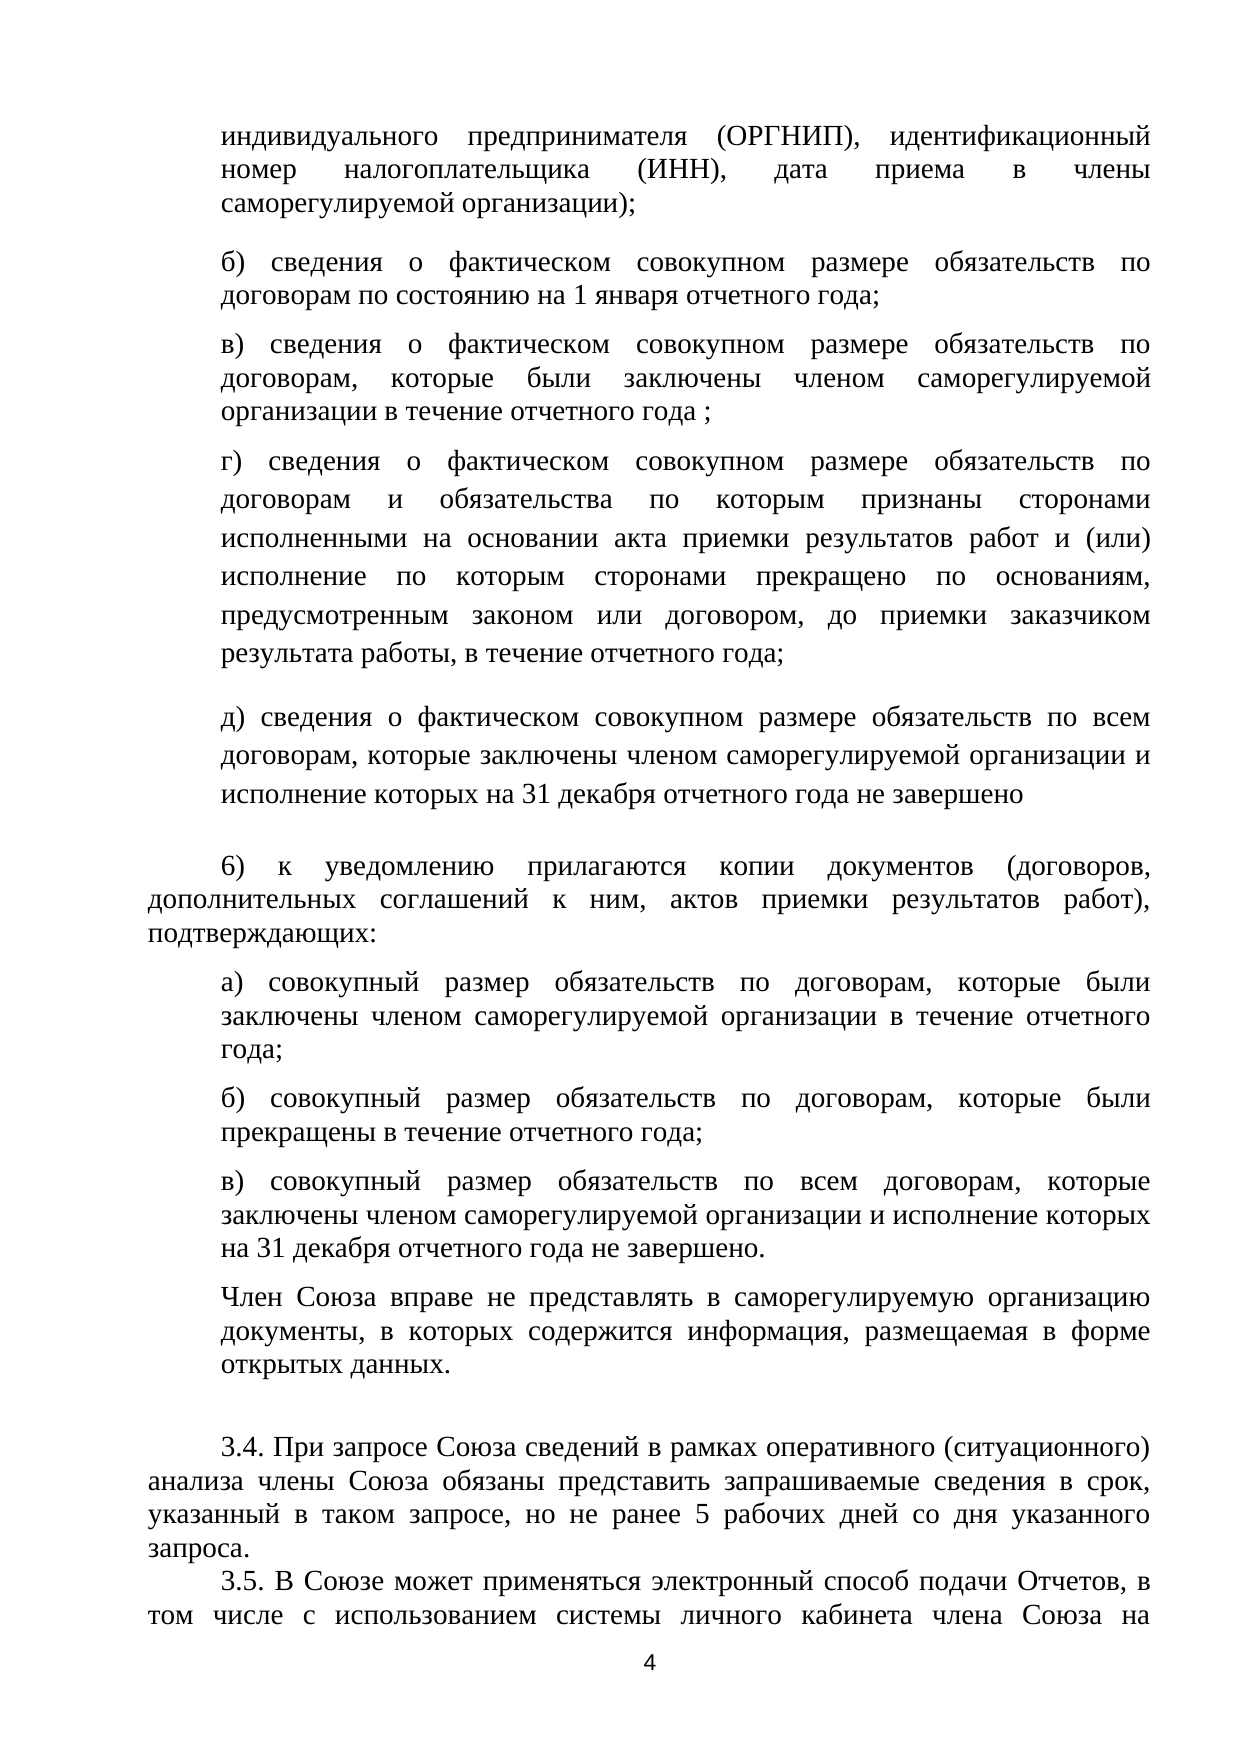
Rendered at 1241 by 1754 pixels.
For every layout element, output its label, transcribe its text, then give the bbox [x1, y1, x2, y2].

text Член Союза вправе не представлять в саморегулируемую организацию документы, в которых содержится информация, размещаемая в форме открытых данных. [221, 1279, 1152, 1380]
text 3.4. При запросе Союза сведений в рамках оперативного (ситуационного) анализа члены Союза обязаны представить запрашиваемые сведения в срок, указанный в таком запросе, но не ранее 5 рабочих дней со дня указанного запроса. [148, 1429, 1152, 1563]
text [148, 1563, 1152, 1631]
text б) сведения о фактическом совокупном размере обязательств по договорам по состоянию на 1 января отчетного года; [221, 244, 1152, 311]
text 6) к уведомлению прилагаются копии документов (договоров, дополнительных соглашений к ним, актов приемки результатов работ), подтверждающих: [148, 848, 1152, 949]
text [221, 118, 1152, 219]
text д) сведения о фактическом совокупном размере обязательств по всем договорам, которые заключены членом саморегулируемой организации и исполнение которых на 31 декабря отчетного года не завершено [221, 699, 1152, 809]
text г) сведения о фактическом совокупном размере обязательств по договорам и обязательства по которым признаны сторонами исполненными на основании акта приемки результатов работ и (или) исполнение по которым сторонами прекращено по основаниям, предусмотренным законом или договором, до приемки заказчиком результата работы, в течение отчетного года; [221, 443, 1152, 669]
text в) совокупный размер обязательств по всем договорам, которые заключены членом саморегулируемой организации и исполнение которых на 31 декабря отчетного года не завершено. [221, 1163, 1152, 1264]
text а) совокупный размер обязательств по договорам, которые были заключены членом саморегулируемой организации в течение отчетного года; [221, 964, 1152, 1065]
text б) совокупный размер обязательств по договорам, которые были прекращены в течение отчетного года; [221, 1081, 1152, 1148]
text в) сведения о фактическом совокупном размере обязательств по договорам, которые были заключены членом саморегулируемой организации в течение отчетного года ; [221, 326, 1152, 427]
